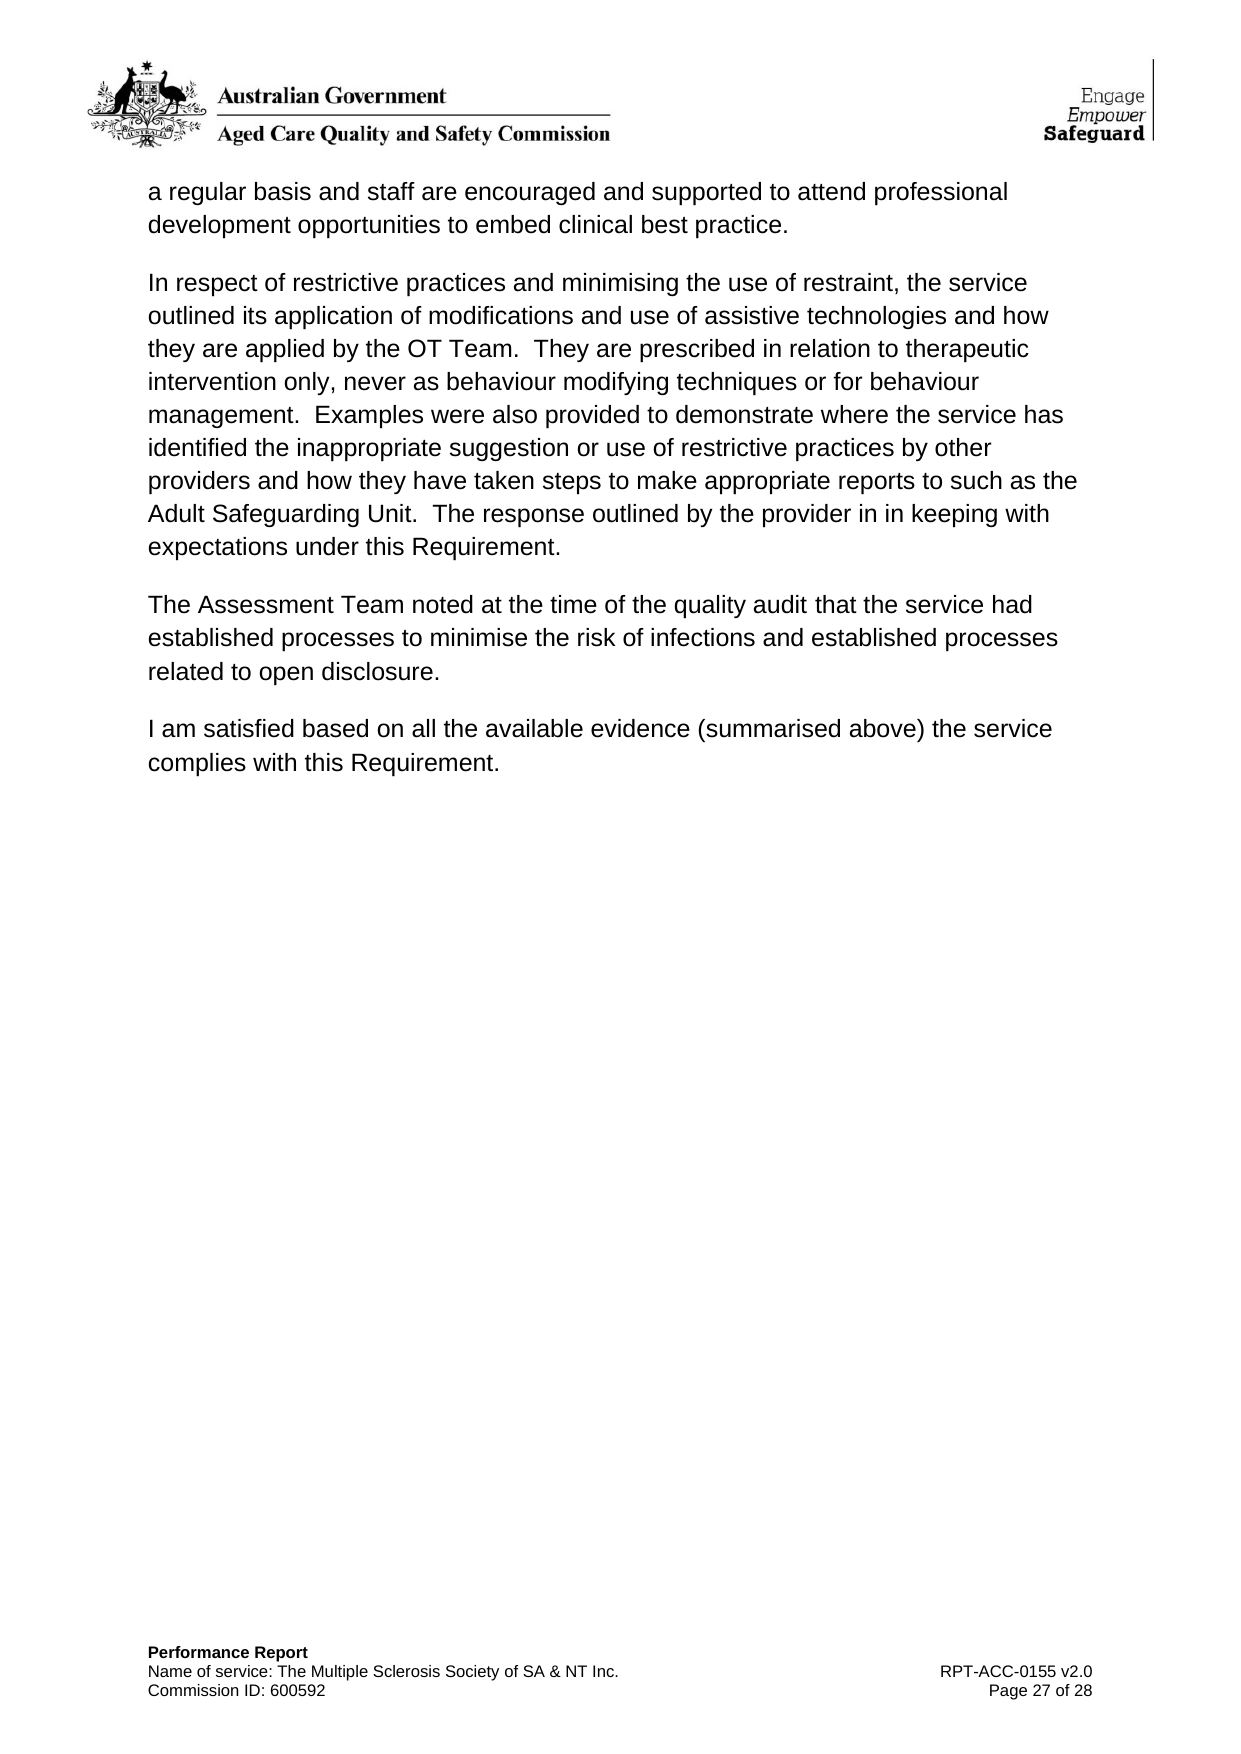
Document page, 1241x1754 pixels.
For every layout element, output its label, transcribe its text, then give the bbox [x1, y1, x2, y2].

text I am satisfied based on all the available evidence (summarised above) the service complies with this Requirement. [148, 714, 1092, 776]
text The Assessment Team noted at the time of the quality audit that the service had established processes to minimise the risk of infections and established processes related to open disclosure. [148, 590, 1092, 685]
picture [1, 0, 1241, 169]
text In respect of restrictive practices and minimising the use of restraint, the service outlined its application of modifications and use of assistive technologies and how they are applied by the OT Team. They are prescribed in relation to therapeutic intervention only, never as behaviour modifying techniques or for behaviour management. Examples were also provided to demonstrate where the service has identified the inappropriate suggestion or use of restrictive practices by other providers and how they have taken steps to make appropriate reports to such as the Adult Safeguarding Unit. The response outlined by the provider in in keeping with expectations under this Requirement. [148, 268, 1092, 561]
